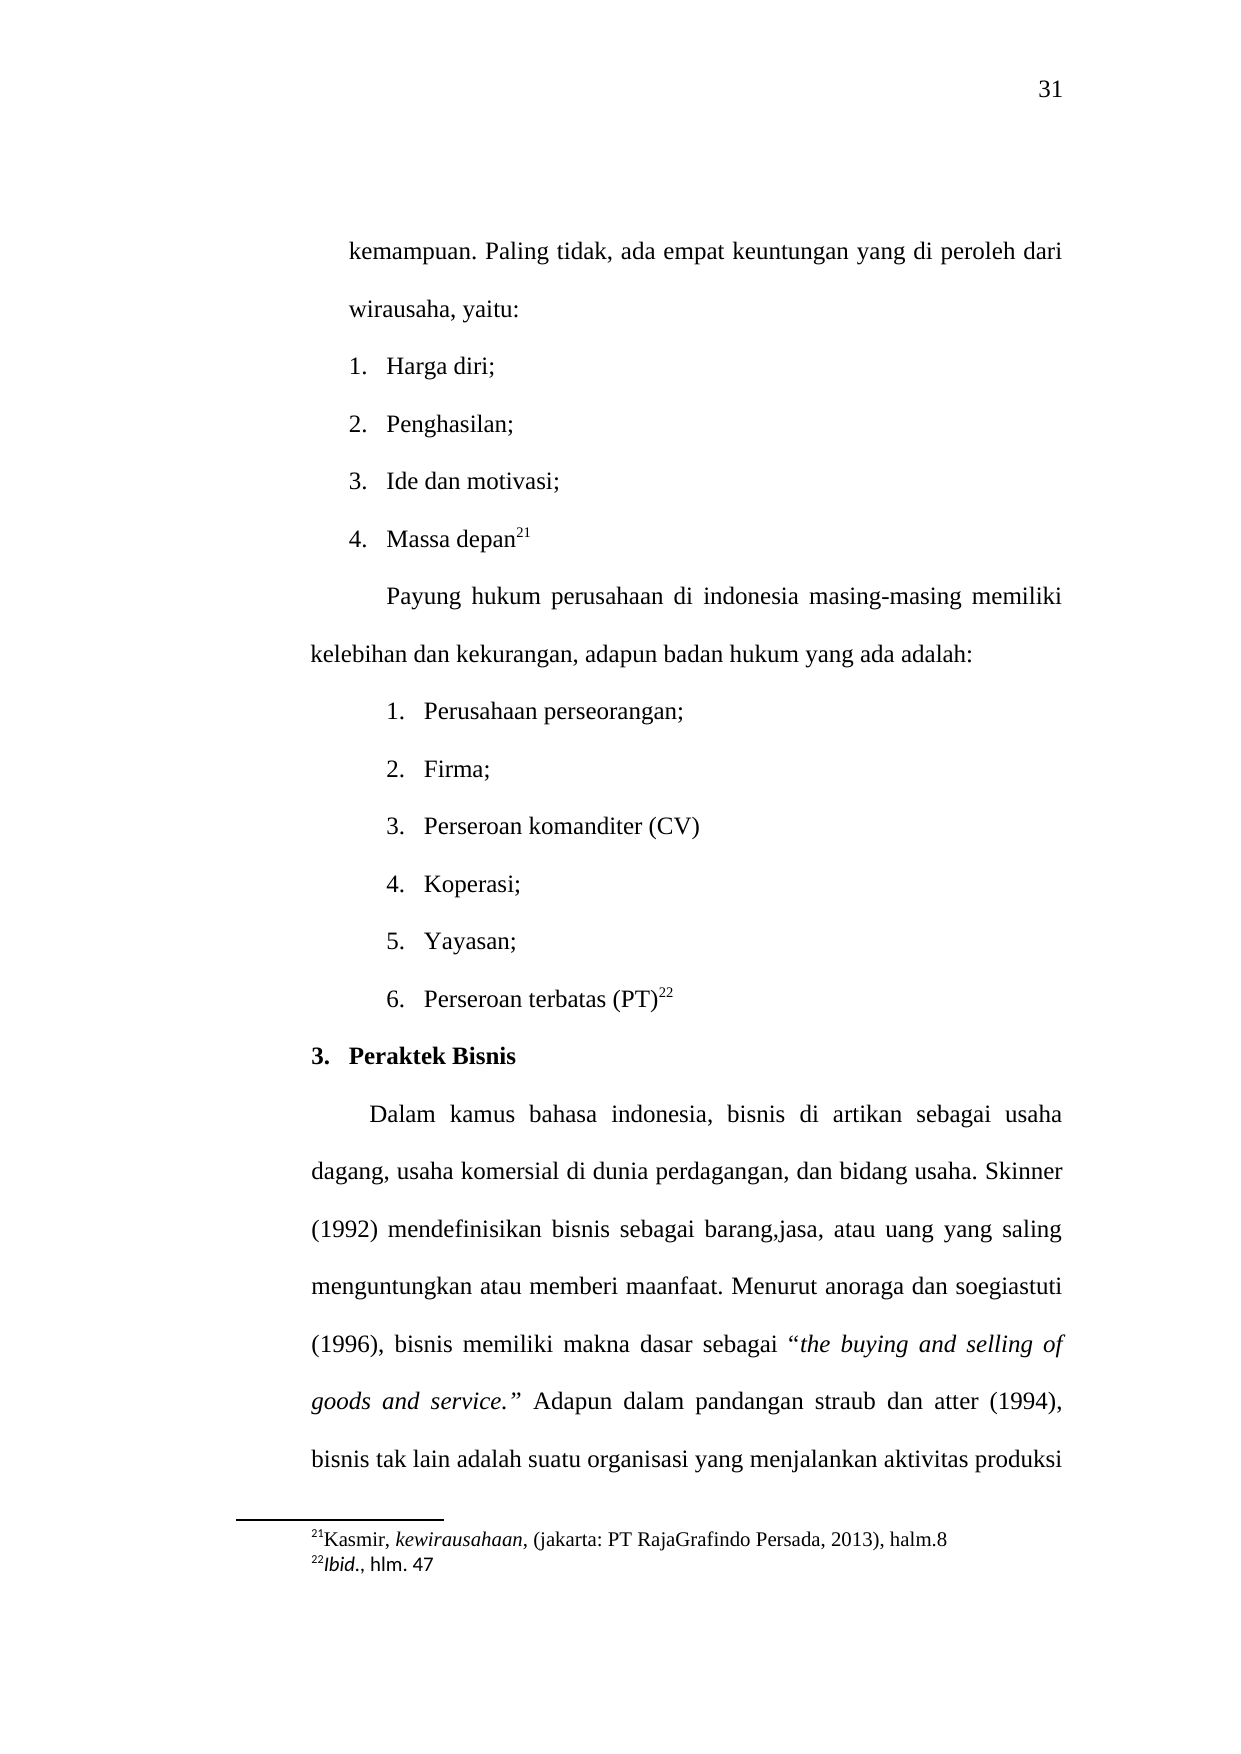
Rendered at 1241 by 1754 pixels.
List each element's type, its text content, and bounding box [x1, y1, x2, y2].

list Koperasi; [386, 869, 1063, 897]
list Harga diri; [349, 351, 1063, 380]
list Perseroan komanditer (CV) [386, 811, 1063, 840]
list Ide dan motivasi; [349, 466, 1063, 495]
list Yayasan; [386, 926, 1063, 955]
list Perseroan terbatas (PT) [386, 984, 1063, 1012]
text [349, 236, 1063, 322]
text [311, 1099, 1063, 1472]
list Peraktek Bisnis [311, 1041, 1063, 1070]
list Penghasilan; [349, 409, 1063, 437]
list Firma; [386, 754, 1063, 782]
list Perusahaan perseorangan; [386, 696, 1063, 725]
text Payung hukum perusahaan di indonesia masing-masing memiliki kelebihan dan kekurangan, adapun badan hukum yang ada adalah: [310, 581, 1063, 667]
list Massa depan [349, 524, 1063, 552]
